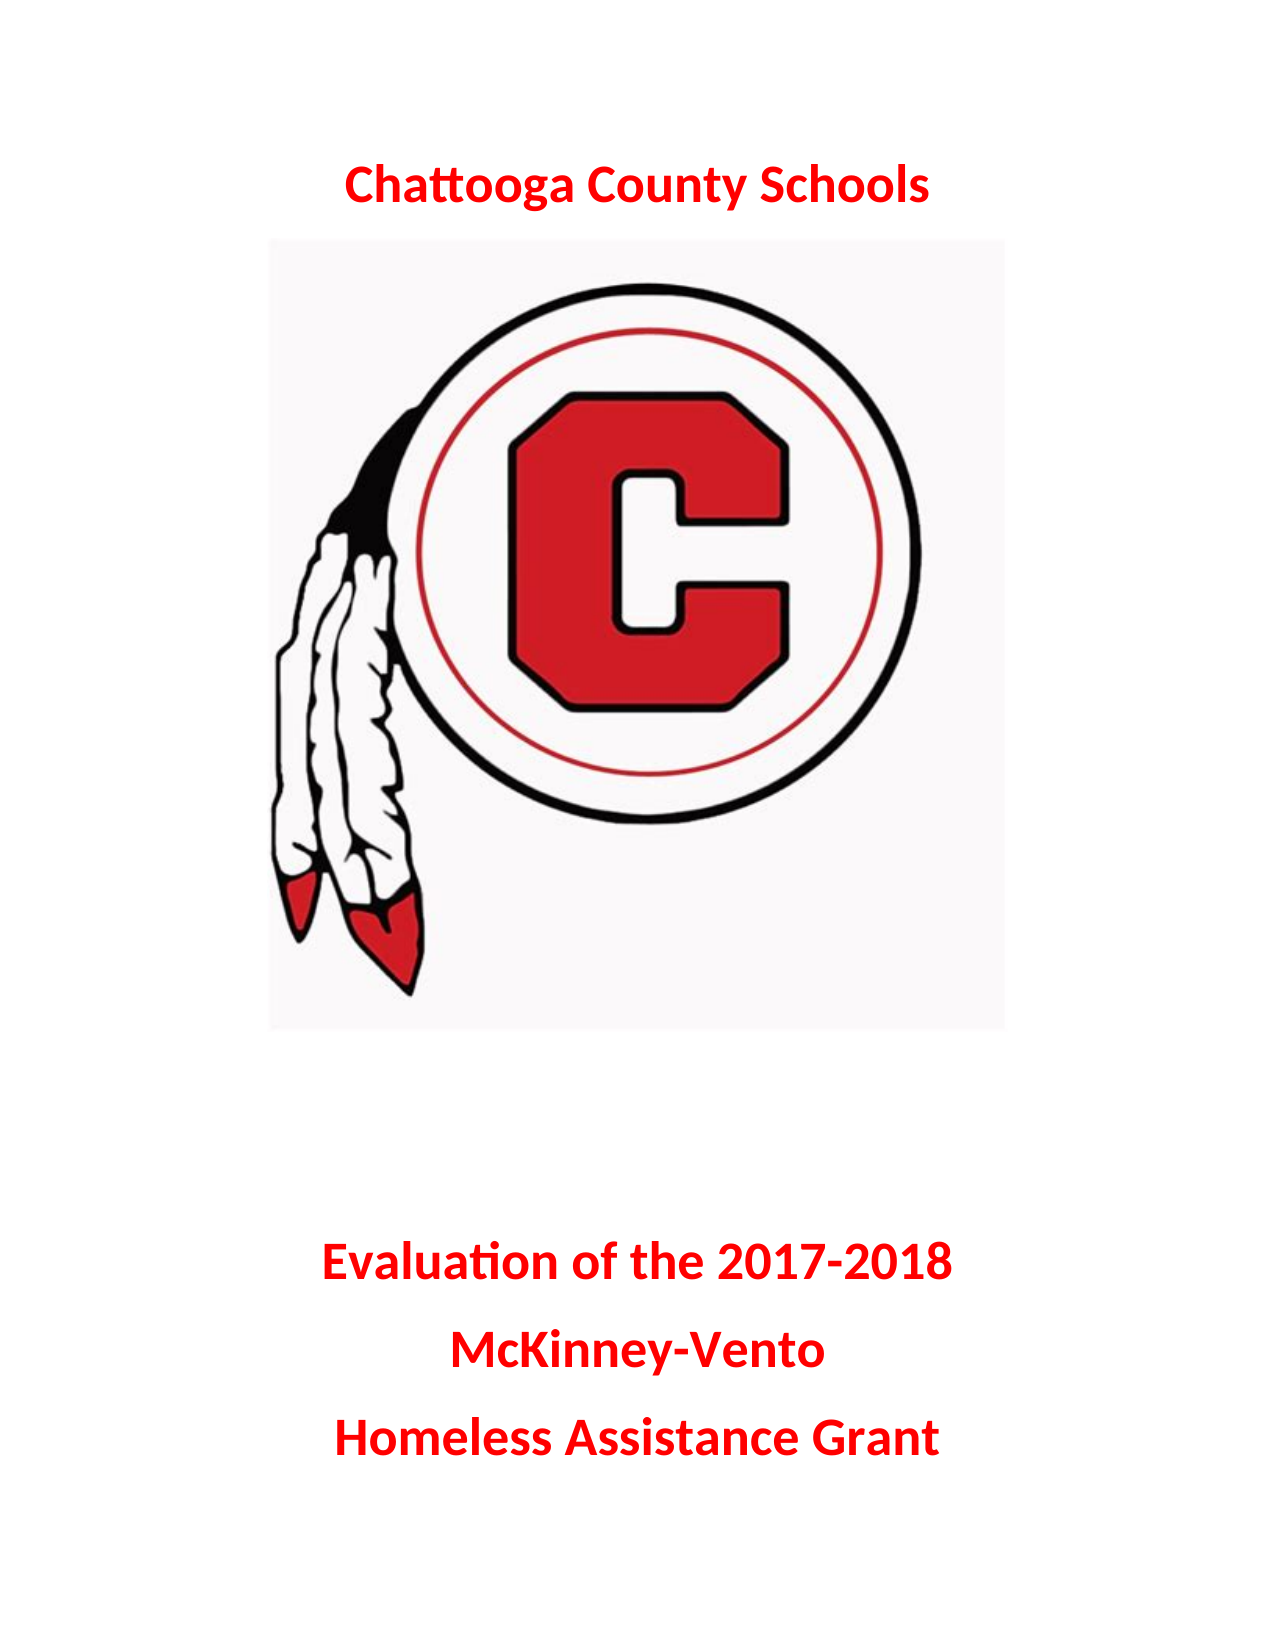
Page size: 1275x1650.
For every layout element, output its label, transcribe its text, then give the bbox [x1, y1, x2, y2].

picture [267, 238, 1008, 1032]
text Homeless Assistance Grant [150, 1403, 1125, 1469]
text McKinney-Vento [150, 1315, 1125, 1381]
text Chattooga County Schools [150, 150, 1125, 216]
text Evaluation of the 2017-2018 [150, 1227, 1125, 1293]
